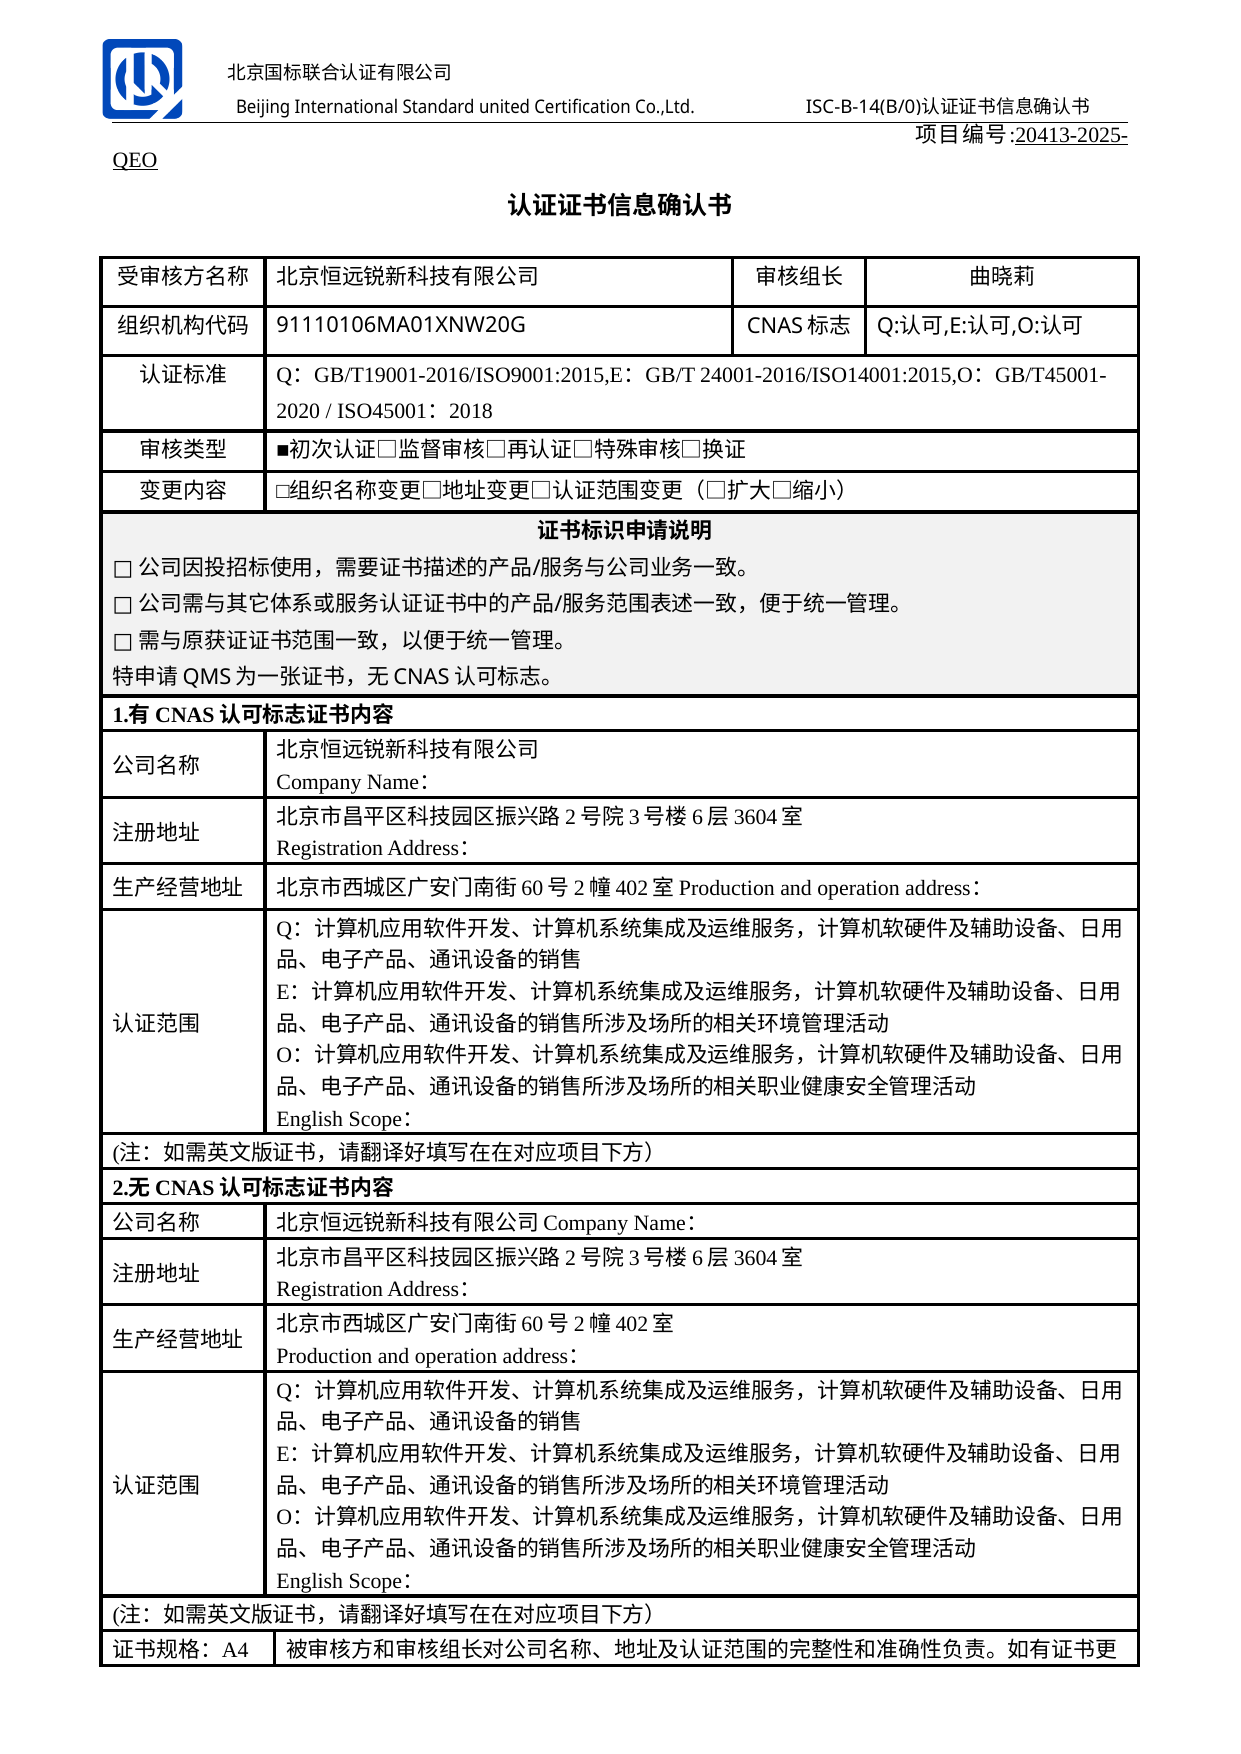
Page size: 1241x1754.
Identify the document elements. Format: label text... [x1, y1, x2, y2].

text 认证证书信息确认书 [112, 185, 1128, 222]
table_cell Q：计算机应用软件开发、计算机系统集成及运维服务，计算机软硬件及辅助设备、日用品、电子产品、通讯设备的销售 E：计算机应用软件开发、计算机系统集成及运维服务，计算机软硬件及辅助设备、日用品、电子产品、通讯设备的销售所涉及场所的相关环境管理活动 O：计算机应用软件开发、计算机系统集成及运维服务，计算机软硬件及辅助设备、日用品、电子产品、通讯设备的销售所涉及场所的相关职业健康安全管理活动 English Scope： [267, 1373, 1137, 1594]
table_cell 注册地址 [103, 799, 263, 862]
table_cell 变更内容 [103, 473, 263, 510]
table_cell 注册地址 [103, 1240, 263, 1303]
table_cell 91110106MA01XNW20G [267, 308, 731, 354]
table_cell 公司名称 [103, 1205, 263, 1237]
table_cell 北京市昌平区科技园区振兴路2号院3号楼6层3604室 Registration Address： [267, 1240, 1137, 1303]
table_cell 审核类型 [103, 433, 263, 470]
table_cell 证书标识申请说明 □ 公司因投招标使用，需要证书描述的产品/服务与公司业务一致。 □ 公司需与其它体系或服务认证证书中的产品/服务范围表述一致，便于统一管理。 □ 需与原获证证书范围一致，以便于统一管理。 特申请QMS为一张证书，无CNAS认可标志。 [103, 514, 1137, 694]
table_cell 北京市西城区广安门南街60号2幢402室 Production and operation address： [267, 1306, 1137, 1369]
table_cell ■初次认证□监督审核□再认证□特殊审核□换证 [267, 433, 1137, 470]
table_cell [276, 1632, 1137, 1664]
table_cell 北京恒远锐新科技有限公司 Company Name： [267, 732, 1137, 796]
table_header 曲晓莉 [867, 259, 1137, 305]
table_cell Q:认可,E:认可,O:认可 [867, 308, 1137, 354]
table_cell CNAS标志 [734, 308, 864, 354]
table_cell 北京市西城区广安门南街60号2幢402室Production and operation address： [267, 865, 1137, 907]
table_header 审核组长 [734, 259, 864, 305]
table_cell 2.无CNAS认可标志证书内容 [103, 1170, 1137, 1202]
table_cell 认证标准 [103, 357, 263, 429]
table_header 受审核方名称 [103, 259, 263, 305]
picture [102, 39, 183, 119]
table_cell Q：GB/T19001-2016/ISO9001:2015,E：GB/T 24001-2016/ISO14001:2015,O：GB/T45001-2020 / ISO45001：2018 [267, 357, 1137, 429]
table_cell 证书规格：A4 [103, 1632, 273, 1664]
table_cell (注：如需英文版证书，请翻译好填写在在对应项目下方） [103, 1598, 1137, 1629]
table_cell (注：如需英文版证书，请翻译好填写在在对应项目下方） [103, 1135, 1137, 1167]
table_cell 生产经营地址 [103, 1306, 263, 1369]
text 项目编号:20413-2025-QEO [112, 123, 1128, 173]
table_cell 北京恒远锐新科技有限公司Company Name： [267, 1205, 1137, 1237]
table_cell 北京市昌平区科技园区振兴路2号院3号楼6层3604室 Registration Address： [267, 799, 1137, 862]
table_cell 认证范围 [103, 911, 263, 1132]
table_cell 1.有CNAS认可标志证书内容 [103, 698, 1137, 729]
table_cell 认证范围 [103, 1373, 263, 1594]
table_header 北京恒远锐新科技有限公司 [267, 259, 731, 305]
table_cell 生产经营地址 [103, 865, 263, 907]
table_cell 组织机构代码 [103, 308, 263, 354]
table_cell Q：计算机应用软件开发、计算机系统集成及运维服务，计算机软硬件及辅助设备、日用品、电子产品、通讯设备的销售 E：计算机应用软件开发、计算机系统集成及运维服务，计算机软硬件及辅助设备、日用品、电子产品、通讯设备的销售所涉及场所的相关环境管理活动 O：计算机应用软件开发、计算机系统集成及运维服务，计算机软硬件及辅助设备、日用品、电子产品、通讯设备的销售所涉及场所的相关职业健康安全管理活动 English Scope： [267, 911, 1137, 1132]
table_cell □组织名称变更□地址变更□认证范围变更（□扩大□缩小） [267, 473, 1137, 510]
table_cell 公司名称 [103, 732, 263, 796]
